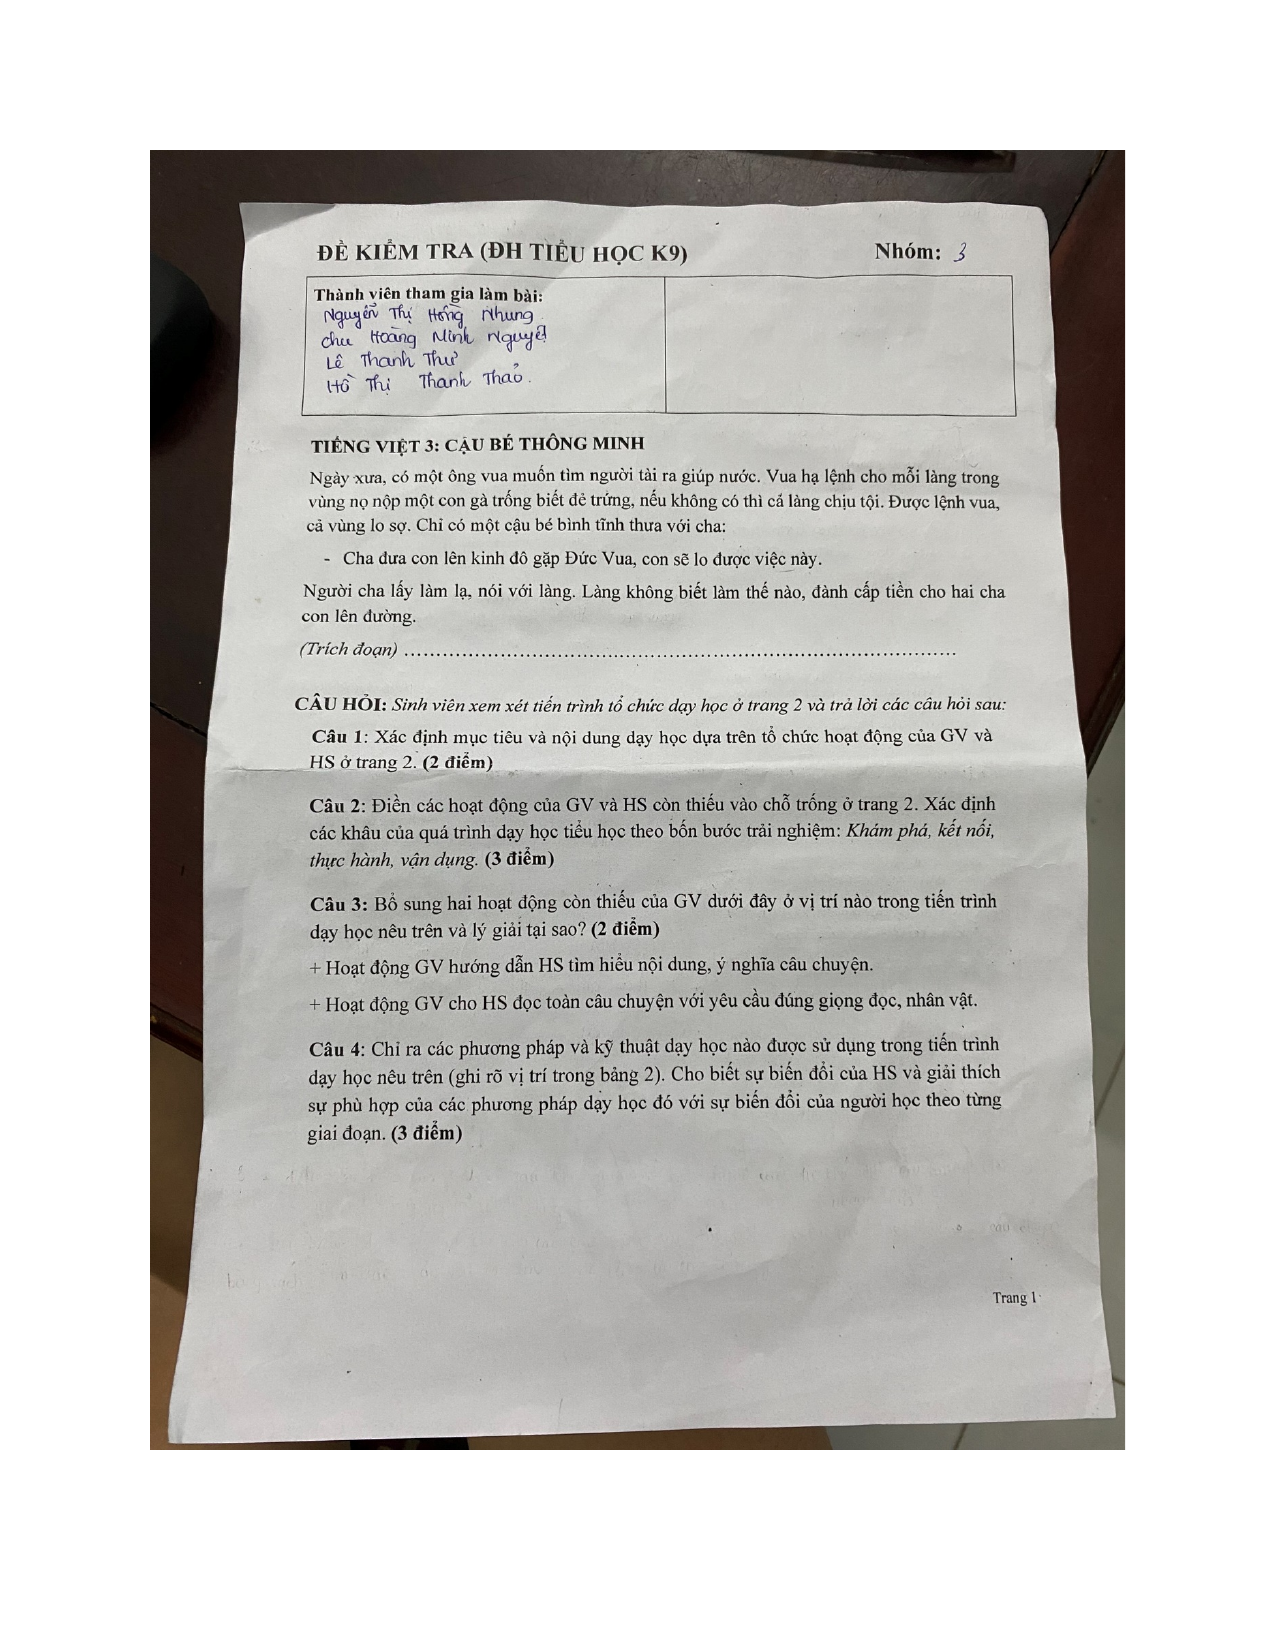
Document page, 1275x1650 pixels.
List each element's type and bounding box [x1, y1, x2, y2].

picture [150, 150, 1125, 1450]
